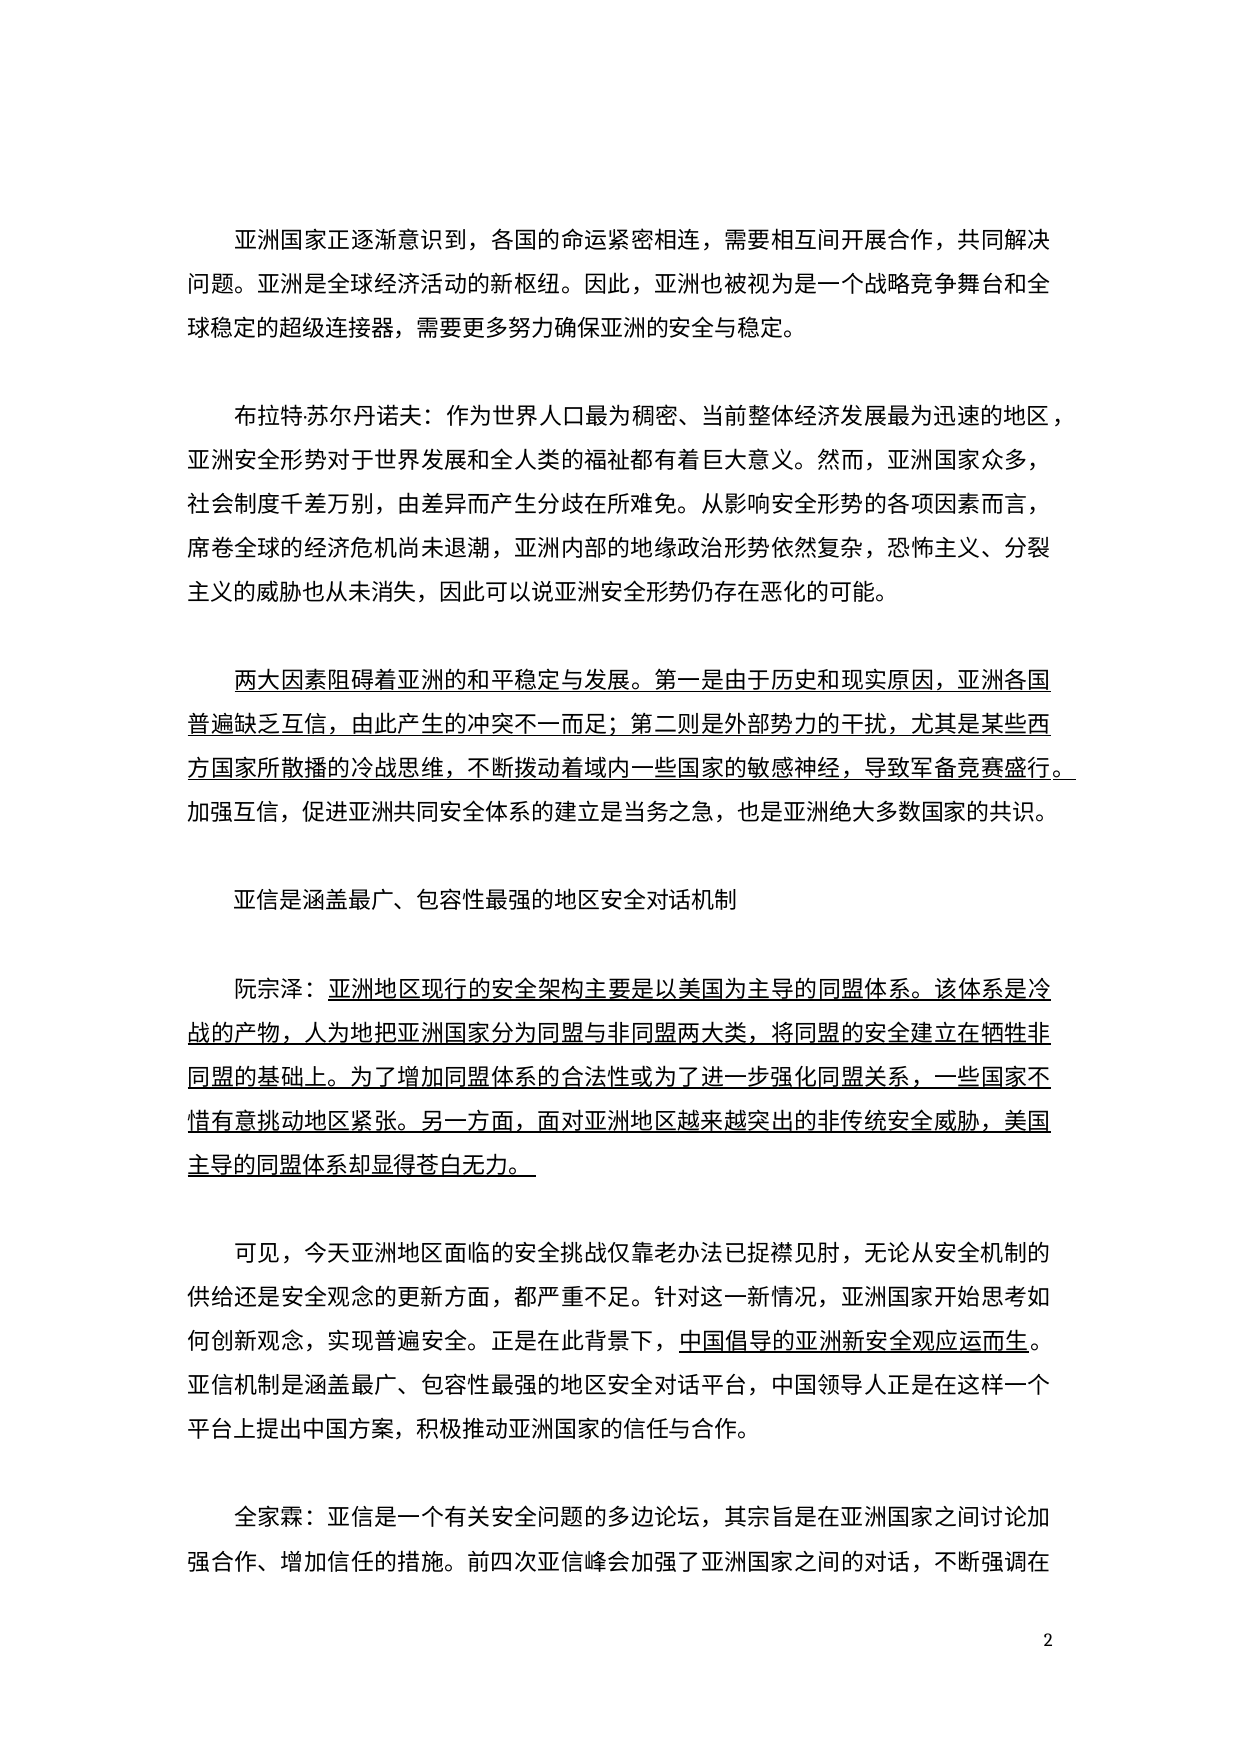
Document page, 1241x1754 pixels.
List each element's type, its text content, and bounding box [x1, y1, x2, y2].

text 可见，今天亚洲地区面临的安全挑战仅靠老办法已捉襟见肘，无论从安全机制的供给还是安全观念的更新方面，都严重不足。针对这一新情况，亚洲国家开始思考如何创新观念，实现普遍安全。正是在此背景下，中国倡导的亚洲新安全观应运而生。亚信机制是涵盖最广、包容性最强的地区安全对话平台，中国领导人正是在这样一个平台上提出中国方案，积极推动亚洲国家的信任与合作。 [187, 1229, 1053, 1450]
text 两大因素阻碍着亚洲的和平稳定与发展。第一是由于历史和现实原因，亚洲各国普遍缺乏互信，由此产生的冲突不一而足；第二则是外部势力的干扰，尤其是某些西方国家所散播的冷战思维，不断拨动着域内一些国家的敏感神经，导致军备竞赛盛行。加强互信，促进亚洲共同安全体系的建立是当务之急，也是亚洲绝大多数国家的共识。 [187, 657, 1053, 833]
text 阮宗泽：亚洲地区现行的安全架构主要是以美国为主导的同盟体系。该体系是冷战的产物，人为地把亚洲国家分为同盟与非同盟两大类，将同盟的安全建立在牺牲非同盟的基础上。为了增加同盟体系的合法性或为了进一步强化同盟关系，一些国家不惜有意挑动地区紧张。另一方面，面对亚洲地区越来越突出的非传统安全威胁，美国主导的同盟体系却显得苍白无力。 [187, 965, 1053, 1185]
text 布拉特·苏尔丹诺夫：作为世界人口最为稠密、当前整体经济发展最为迅速的地区，亚洲安全形势对于世界发展和全人类的福祉都有着巨大意义。然而，亚洲国家众多，社会制度千差万别，由差异而产生分歧在所难免。从影响安全形势的各项因素而言，席卷全球的经济危机尚未退潮，亚洲内部的地缘政治形势依然复杂，恐怖主义、分裂主义的威胁也从未消失，因此可以说亚洲安全形势仍存在恶化的可能。 [187, 392, 1053, 613]
text 亚洲国家正逐渐意识到，各国的命运紧密相连，需要相互间开展合作，共同解决问题。亚洲是全球经济活动的新枢纽。因此，亚洲也被视为是一个战略竞争舞台和全球稳定的超级连接器，需要更多努力确保亚洲的安全与稳定。 [187, 216, 1053, 348]
text 亚信是涵盖最广、包容性最强的地区安全对话机制 [187, 877, 1053, 921]
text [187, 1494, 1053, 1582]
